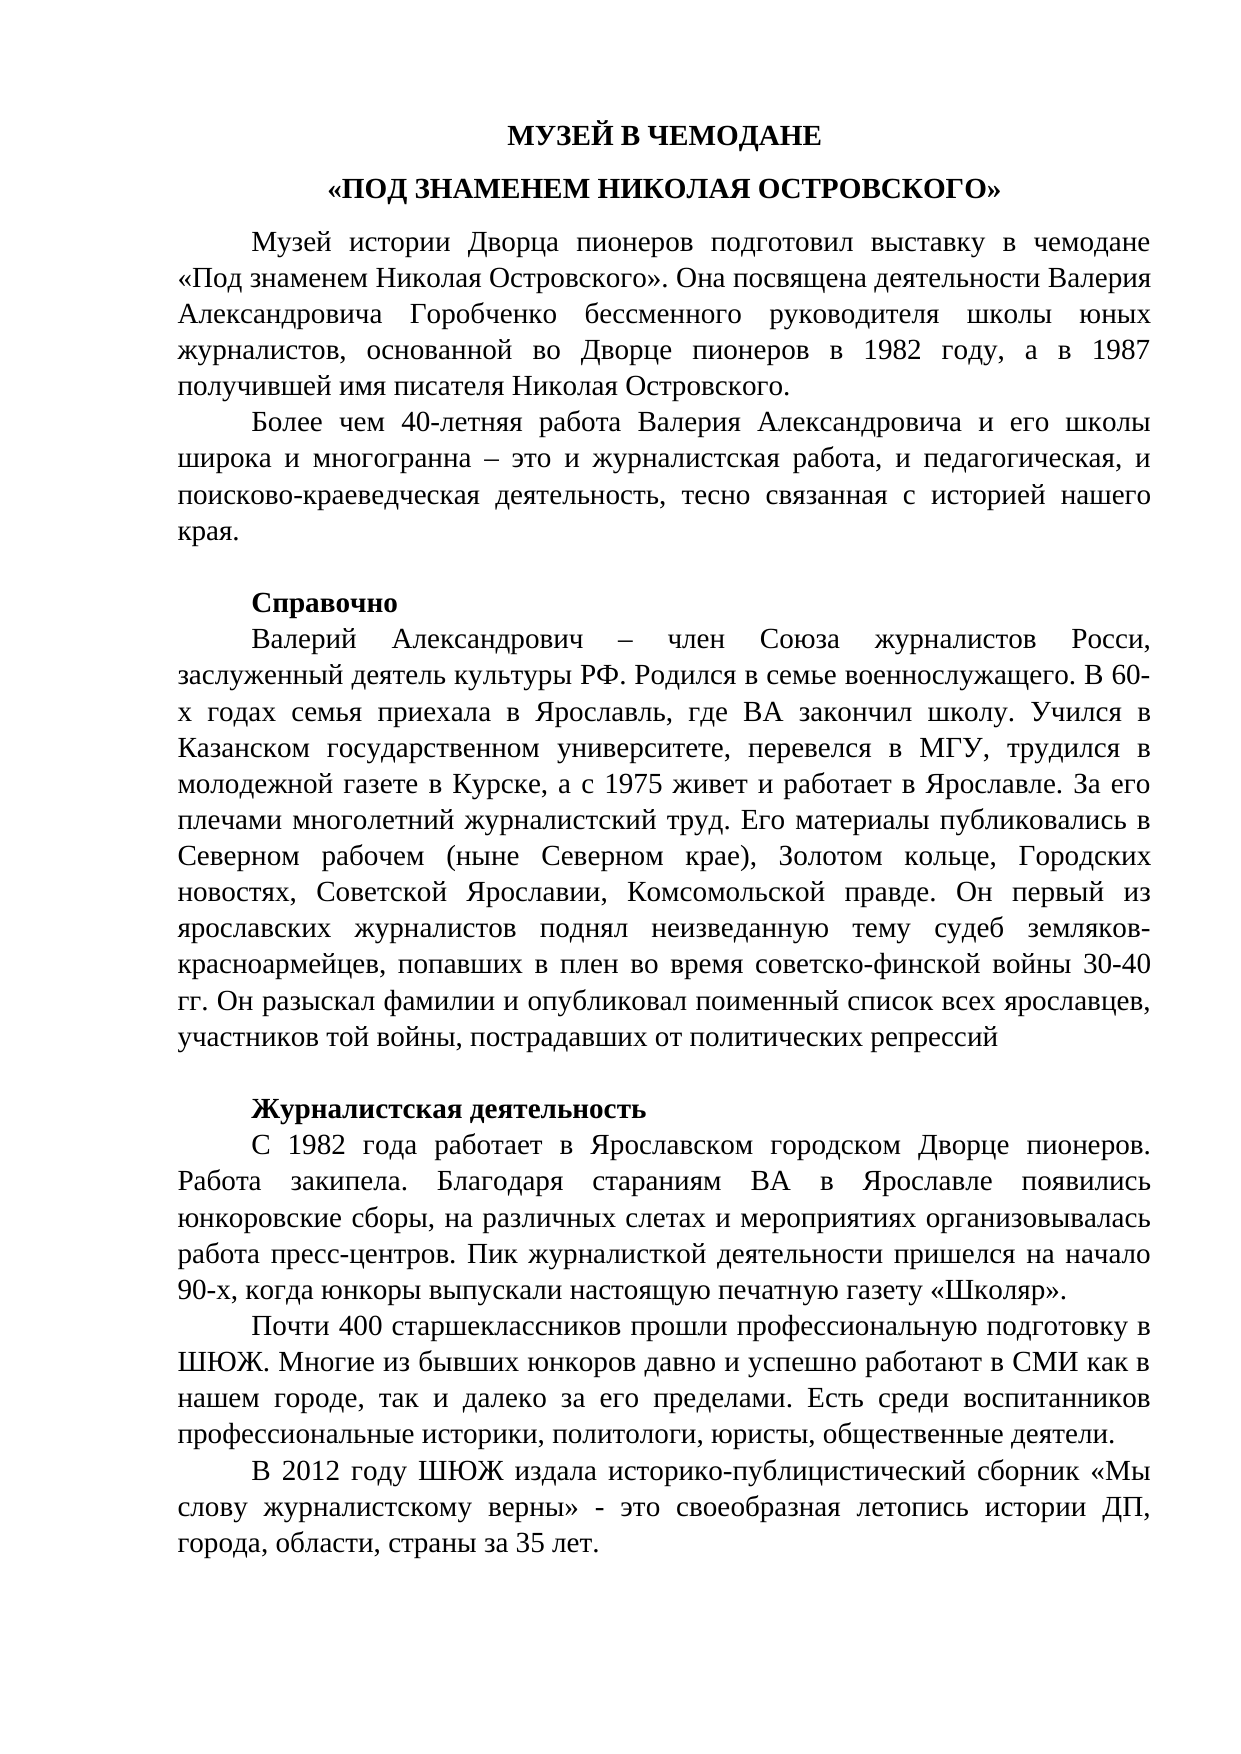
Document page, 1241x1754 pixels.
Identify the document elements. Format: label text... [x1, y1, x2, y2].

text Валерий Александрович – член Союза журналистов Росси, заслуженный деятель культуры РФ. Родился в семье военнослужащего. В 60-х годах семья приехала в Ярославль, где ВА закончил школу. Учился в Казанском государственном университете, перевелся в МГУ, трудился в молодежной газете в Курске, а с 1975 живет и работает в Ярославле. За его плечами многолетний журналистский труд. Его материалы публиковались в Северном рабочем (ныне Северном крае), Золотом кольце, Городских новостях, Советской Ярославии, Комсомольской правде. Он первый из ярославских журналистов поднял неизведанную тему судеб земляков-красноармейцев, попавших в плен во время советско-финской войны 30-40 гг. Он разыскал фамилии и опубликовал поименный список всех ярославцев, участников той войны, пострадавших от политических репрессий [177, 621, 1152, 1052]
text Справочно [177, 585, 1152, 619]
text Более чем 40-летняя работа Валерия Александровича и его школы широка и многогранна – это и журналистская работа, и педагогическая, и поисково-краеведческая деятельность, тесно связанная с историей нашего края. [177, 404, 1152, 546]
text С 1982 года работает в Ярославском городском Дворце пионеров. Работа закипела. Благодаря стараниям ВА в Ярославле появились юнкоровские сборы, на различных слетах и мероприятиях организовывалась работа пресс-центров. Пик журналисткой деятельности пришелся на начало 90-х, когда юнкоры выпускали настоящую печатную газету «Школяр». [177, 1127, 1152, 1306]
text МУЗЕЙ В ЧЕМОДАНЕ [177, 118, 1152, 152]
text Музей истории Дворца пионеров подготовил выставку в чемодане «Под знаменем Николая Островского». Она посвящена деятельности Валерия Александровича Горобченко бессменного руководителя школы юных журналистов, основанной во Дворце пионеров в 1982 году, а в 1987 получившей имя писателя Николая Островского. [177, 224, 1152, 402]
text Почти 400 старшеклассников прошли профессиональную подготовку в ШЮЖ. Многие из бывших юнкоров давно и успешно работают в СМИ как в нашем городе, так и далеко за его пределами. Есть среди воспитанников профессиональные историки, политологи, юристы, общественные деятели. [177, 1308, 1152, 1450]
text Журналистская деятельность [177, 1091, 1152, 1125]
text В 2012 году ШЮЖ издала историко-публицистический сборник «Мы слову журналистскому верны» - это своеобразная летопись истории ДП, города, области, страны за 35 лет. [177, 1453, 1152, 1558]
text «ПОД ЗНАМЕНЕМ НИКОЛАЯ ОСТРОВСКОГО» [177, 171, 1152, 204]
